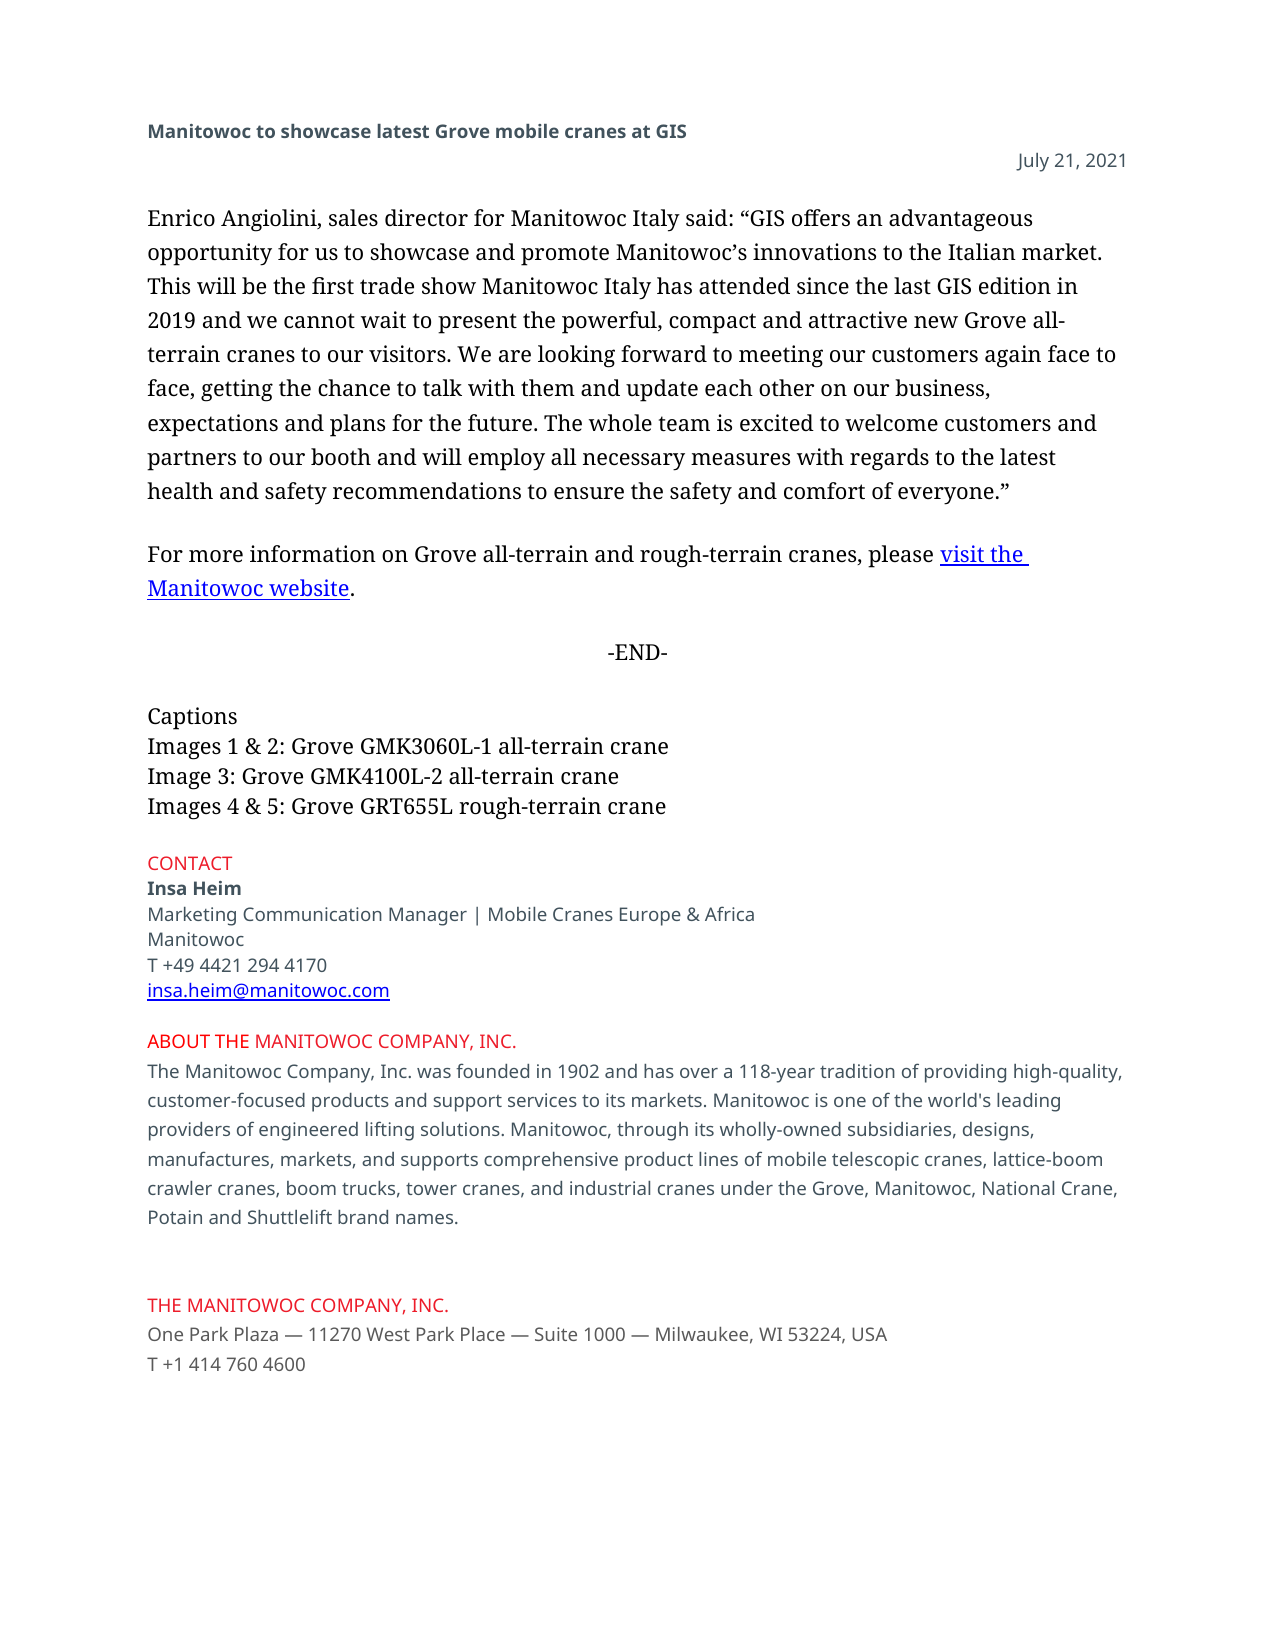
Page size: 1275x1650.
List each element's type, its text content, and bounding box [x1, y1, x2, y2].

text Manitowoc [147, 927, 1128, 952]
text insa.heim@manitowoc.com [147, 978, 1128, 1003]
text CONTACT [147, 850, 1128, 876]
text -END- [147, 637, 1128, 667]
text ABOUT THE MANITOWOC COMPANY, INC. [147, 1029, 1128, 1054]
text Enrico Angiolini, sales director for Manitowoc Italy said: “GIS offers an advantageous opportunity for us to showcase and promote Manitowoc’s innovations to the Italian market. This will be the first trade show Manitowoc Italy has attended since the last GIS edition in 2019 and we cannot wait to present the powerful, compact and attractive new Grove all-terrain cranes to our visitors. We are looking forward to meeting our customers again face to face, getting the chance to talk with them and update each other on our business, expectations and plans for the future. The whole team is excited to welcome customers and partners to our booth and will employ all necessary measures with regards to the latest health and safety recommendations to ensure the safety and comfort of everyone.” [147, 203, 1128, 506]
text Images 4 & 5: Grove GRT655L rough-terrain crane [147, 791, 1128, 820]
text One Park Plaza — 11270 West Park Place — Suite 1000 — Milwaukee, WI 53224, USA [147, 1322, 1128, 1347]
text THE MANITOWOC COMPANY, INC. [147, 1292, 1128, 1318]
text Image 3: Grove GMK4100L-2 all-terrain crane [147, 761, 1128, 791]
text T +1 414 760 4600 [147, 1351, 1128, 1376]
text For more information on Grove all-terrain and rough-terrain cranes, please visit the Manitowoc website. [147, 539, 1128, 603]
text Insa Heim [147, 876, 1128, 901]
text The Manitowoc Company, Inc. was founded in 1902 and has over a 118-year tradition of providing high-quality, customer-focused products and support services to its markets. Manitowoc is one of the world's leading providers of engineered lifting solutions. Manitowoc, through its wholly-owned subsidiaries, designs, manufactures, markets, and supports comprehensive product lines of mobile telescopic cranes, lattice-boom crawler cranes, boom trucks, tower cranes, and industrial cranes under the Grove, Manitowoc, National Crane, Potain and Shuttlelift brand names. [147, 1058, 1128, 1230]
text Images 1 & 2: Grove GMK3060L-1 all-terrain crane [147, 731, 1128, 761]
text Captions [147, 701, 1128, 731]
text T +49 4421 294 4170 [147, 952, 1128, 978]
text Marketing Communication Manager | Mobile Cranes Europe & Africa [147, 901, 1128, 927]
